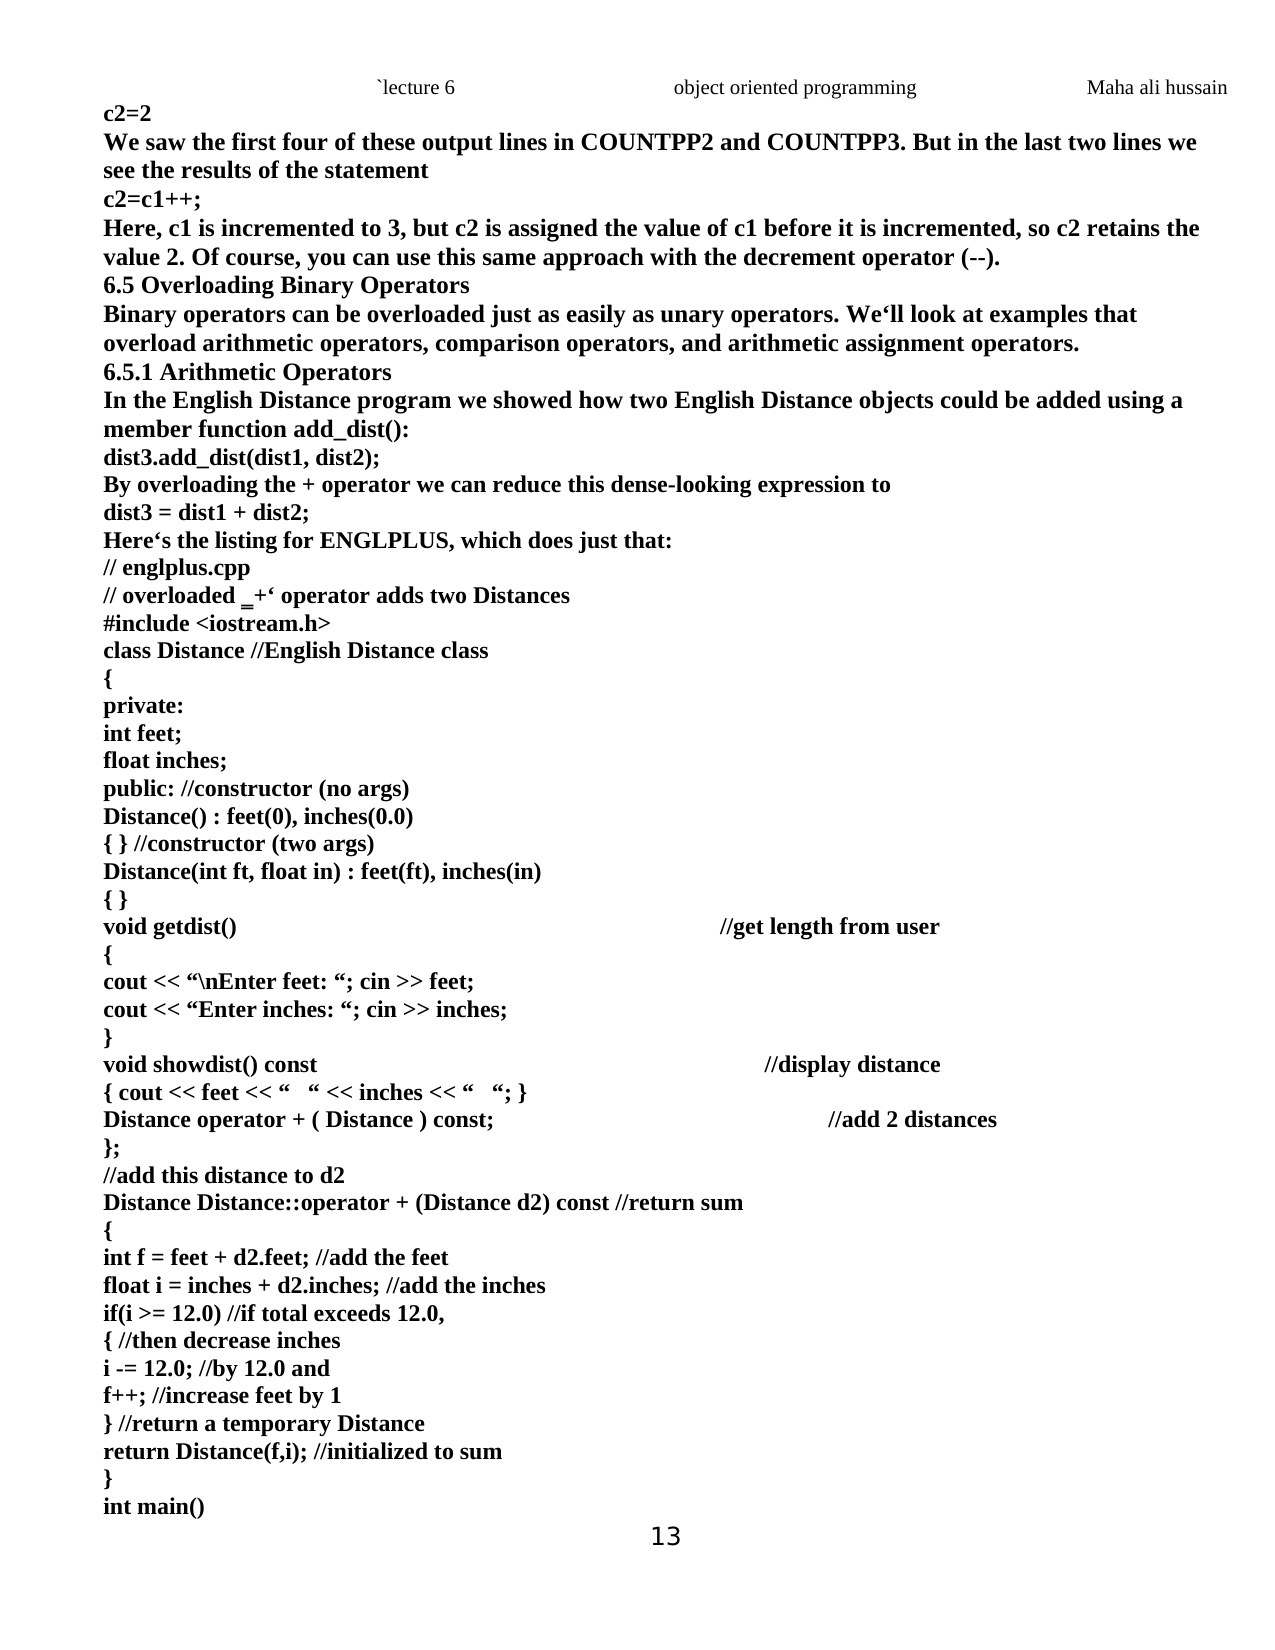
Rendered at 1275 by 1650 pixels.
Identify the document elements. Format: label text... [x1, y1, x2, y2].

text We saw the first four of these output lines in COUNTPP2 and COUNTPP3. But in the last two lines we see the results of the statement [103, 127, 1228, 184]
text 6.5 Overloading Binary Operators [103, 270, 1228, 299]
text { [103, 664, 1228, 691]
text f++; //increase feet by 1 [103, 1381, 1228, 1409]
text { [103, 1216, 1228, 1243]
text By overloading the + operator we can reduce this dense-looking expression to [103, 471, 1228, 498]
text float inches; [103, 747, 1228, 774]
text class Distance //English Distance class [103, 636, 1228, 664]
text In the English Distance program we showed how two English Distance objects could be added using a member function add_dist(): [103, 385, 1228, 443]
text void getdist() //get length from user [103, 912, 1228, 940]
text public: //constructor (no args) [103, 774, 1228, 802]
text { [103, 940, 1228, 967]
text } [103, 1023, 1228, 1050]
text 6.5.1 Arithmetic Operators [103, 357, 1228, 385]
text Here‘s the listing for ENGLPLUS, which does just that: [103, 526, 1228, 553]
text // overloaded ‗+‘ operator adds two Distances [103, 581, 1228, 608]
text cout << “\nEnter feet: “; cin >> feet; [103, 967, 1228, 995]
text Here, c1 is incremented to 3, but c2 is assigned the value of c1 before it is incremented, so c2 retains the value 2. Of course, you can use this same approach with the decrement operator (--). [103, 213, 1228, 270]
text float i = inches + d2.inches; //add the inches [103, 1271, 1228, 1299]
text { } //constructor (two args) [103, 829, 1228, 857]
text int f = feet + d2.feet; //add the feet [103, 1243, 1228, 1271]
text private: [103, 691, 1228, 719]
text c2=c1++; [103, 184, 1228, 213]
text // englplus.cpp [103, 553, 1228, 581]
text Distance operator + ( Distance ) const; //add 2 distances [103, 1105, 1228, 1133]
text } [103, 1464, 1228, 1492]
text Distance() : feet(0), inches(0.0) [103, 802, 1228, 829]
text }; [103, 1133, 1228, 1161]
text { } [103, 884, 1228, 912]
text //add this distance to d2 [103, 1161, 1228, 1188]
text if(i >= 12.0) //if total exceeds 12.0, [103, 1299, 1228, 1326]
text { cout << feet << “ “ << inches << “ “; } [103, 1078, 1228, 1105]
text cout << “Enter inches: “; cin >> inches; [103, 995, 1228, 1023]
text Distance Distance::operator + (Distance d2) const //return sum [103, 1188, 1228, 1216]
text c2=2 [103, 99, 1228, 127]
text int feet; [103, 719, 1228, 747]
text { //then decrease inches [103, 1326, 1228, 1354]
text #include <iostream.h> [103, 608, 1228, 636]
text } //return a temporary Distance [103, 1409, 1228, 1437]
text int main() [103, 1492, 1228, 1519]
text dist3 = dist1 + dist2; [103, 498, 1228, 526]
text void showdist() const //display distance [103, 1050, 1228, 1078]
text Binary operators can be overloaded just as easily as unary operators. We‘ll look at examples that overload arithmetic operators, comparison operators, and arithmetic assignment operators. [103, 299, 1228, 357]
text Distance(int ft, float in) : feet(ft), inches(in) [103, 857, 1228, 884]
text i -= 12.0; //by 12.0 and [103, 1354, 1228, 1381]
text dist3.add_dist(dist1, dist2); [103, 443, 1228, 471]
text return Distance(f,i); //initialized to sum [103, 1437, 1228, 1464]
